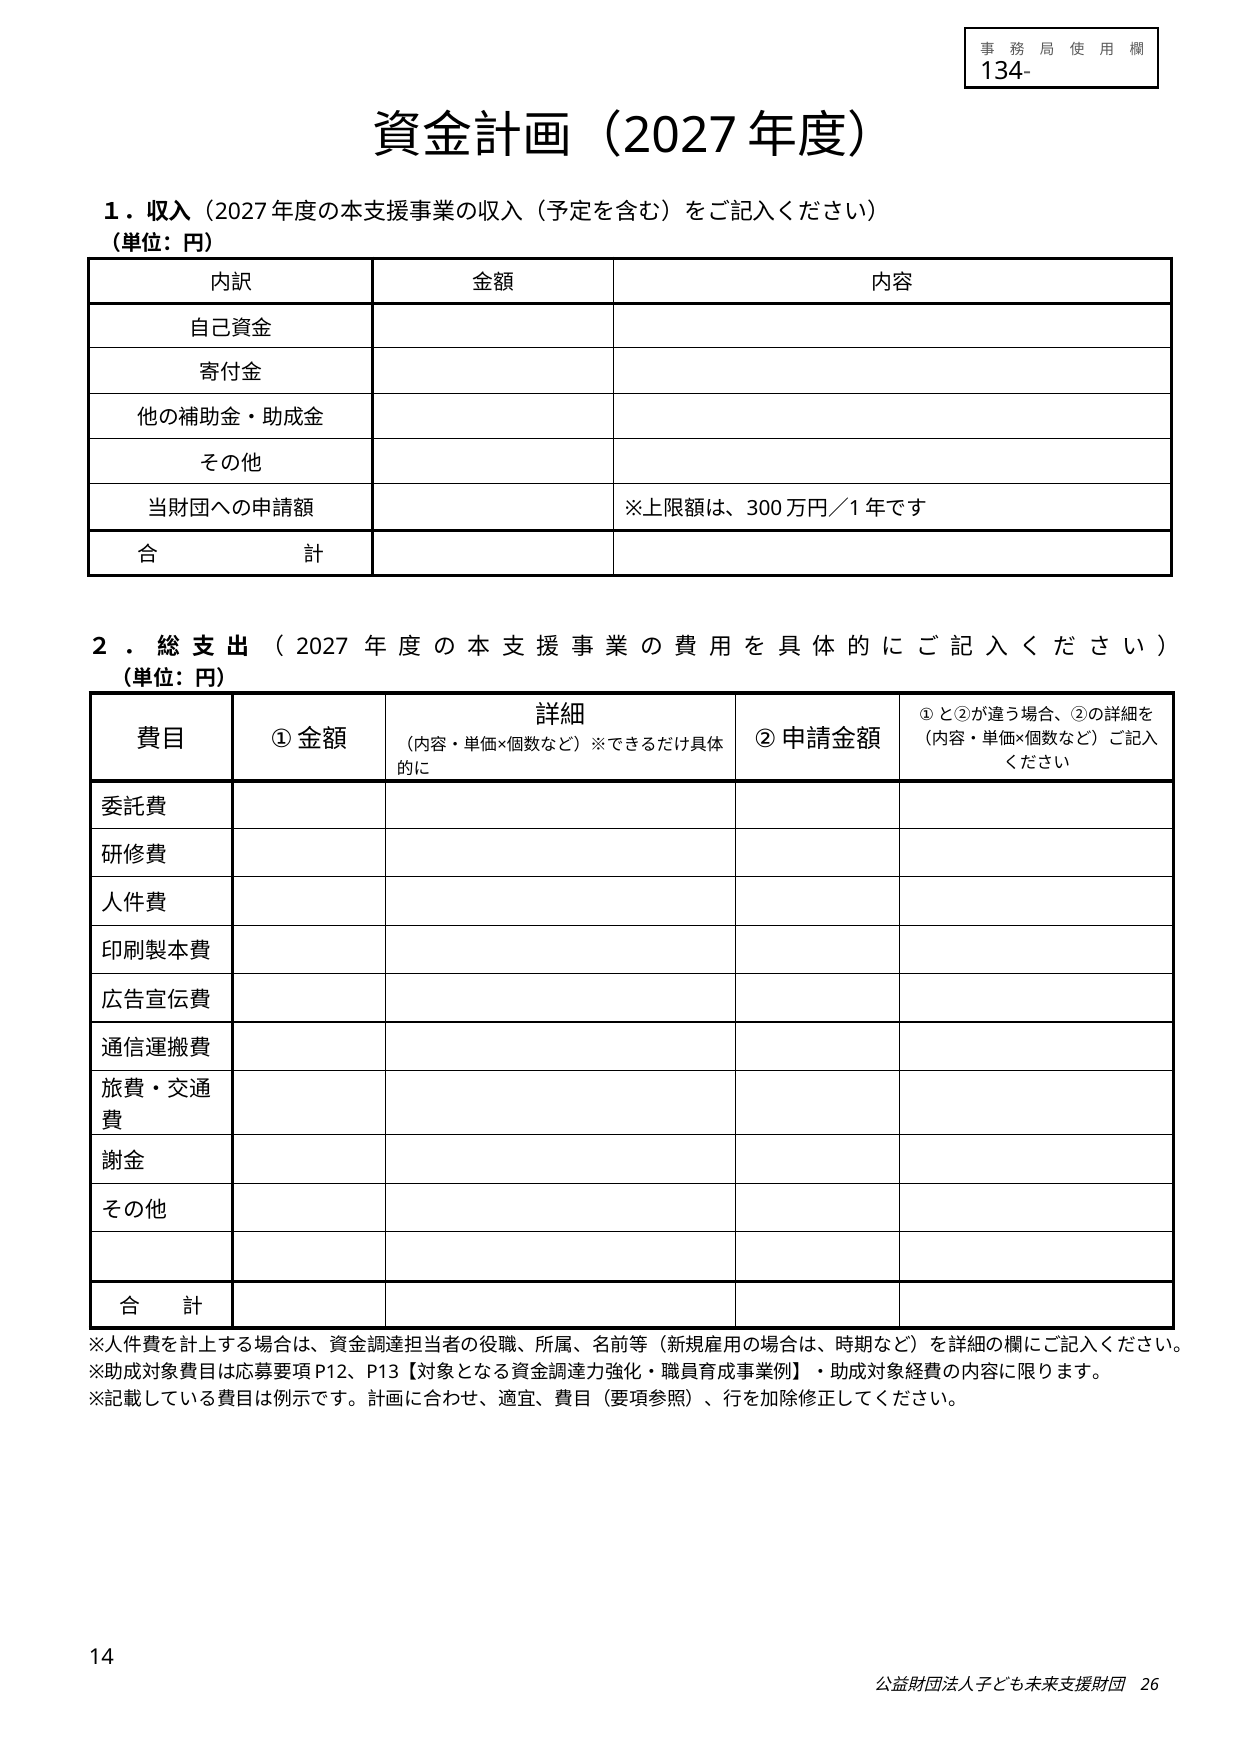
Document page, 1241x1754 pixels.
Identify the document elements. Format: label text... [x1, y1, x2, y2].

table_cell [234, 974, 385, 1021]
table_cell [900, 1184, 1172, 1231]
table_cell 旅費・交通費 [92, 1071, 231, 1134]
table_cell [234, 1184, 385, 1231]
table_cell [386, 974, 735, 1021]
table_cell [386, 1184, 735, 1231]
table_cell 広告宣伝費 [92, 974, 231, 1021]
table_cell 当財団への申請額 [90, 484, 371, 528]
table_cell [386, 926, 735, 973]
table_cell [386, 1283, 735, 1326]
table_cell [900, 829, 1172, 876]
table_cell [234, 877, 385, 924]
table_cell 研修費 [92, 829, 231, 876]
table_cell [234, 1283, 385, 1326]
table_cell [736, 1023, 899, 1070]
text ※記載している費目は例示です。計画に合わせ、適宜、費目（要項参照）、行を加除修正してください。 [89, 1384, 1181, 1411]
table_cell ※上限額は、300万円／1年です [614, 484, 1170, 528]
table_header ②申請金額 [736, 695, 899, 779]
table_cell [900, 1135, 1172, 1183]
table_cell [374, 439, 613, 483]
table_cell [234, 1023, 385, 1070]
table_header １．収入（2027年度の本支援事業の収入（予定を含む）をご記入ください） （単位：円） [89, 193, 1171, 257]
table_cell [614, 439, 1170, 483]
table_cell [900, 974, 1172, 1021]
table_cell [386, 1023, 735, 1070]
table_cell [736, 1184, 899, 1231]
table_cell 通信運搬費 [92, 1023, 231, 1070]
table_cell その他 [92, 1184, 231, 1231]
table_cell [386, 877, 735, 924]
table_header ①金額 [234, 695, 385, 779]
table_cell [234, 926, 385, 973]
table_cell 金額 [374, 260, 613, 302]
table_cell [736, 877, 899, 924]
table_cell 謝金 [92, 1135, 231, 1183]
table_cell [736, 783, 899, 828]
table_cell 自己資金 [90, 305, 371, 347]
table_cell [900, 926, 1172, 973]
table_cell 印刷製本費 [92, 926, 231, 973]
table_cell [386, 829, 735, 876]
table_cell [900, 1023, 1172, 1070]
table_cell 委託費 [92, 783, 231, 828]
table_cell その他 [90, 439, 371, 483]
text ２．総支出（2027年度の本支援事業の費用を具体的にご記入ください） （単位：円） [89, 628, 1181, 691]
table_cell [900, 1283, 1172, 1326]
table_cell [374, 305, 613, 347]
table_header 詳細 （内容・単価×個数など）※できるだけ具体的に [386, 695, 735, 779]
table_cell [234, 1232, 385, 1279]
table_cell 寄付金 [90, 348, 371, 392]
table_cell 人件費 [92, 877, 231, 924]
table_cell 合 計 [90, 532, 371, 574]
text ※人件費を計上する場合は、資金調達担当者の役職、所属、名前等（新規雇用の場合は、時期など）を詳細の欄にご記入ください。 [89, 1329, 1181, 1357]
table_cell [386, 1135, 735, 1183]
table_cell [736, 829, 899, 876]
table_cell [92, 1232, 231, 1279]
table_cell [234, 829, 385, 876]
table_cell [736, 1283, 899, 1326]
table_cell 合 計 [92, 1283, 231, 1326]
table_cell [736, 1071, 899, 1134]
table_header ①と②が違う場合、②の詳細を（内容・単価×個数など）ご記入ください [900, 695, 1172, 779]
table_cell [614, 394, 1170, 438]
table_cell [900, 783, 1172, 828]
table_cell [736, 1232, 899, 1279]
table_cell [900, 1071, 1172, 1134]
text 資金計画（2027年度） [89, 95, 1181, 167]
table_cell [736, 1135, 899, 1183]
table_cell [234, 783, 385, 828]
table_cell [736, 974, 899, 1021]
table_cell [234, 1135, 385, 1183]
table_cell [736, 926, 899, 973]
table_cell [386, 1232, 735, 1279]
table_cell [614, 532, 1170, 574]
table_cell 内訳 [90, 260, 371, 302]
table_cell 内容 [614, 260, 1170, 302]
text ※助成対象費目は応募要項P12、P13【対象となる資金調達力強化・職員育成事業例】・助成対象経費の内容に限ります。 [89, 1357, 1181, 1384]
table_cell [386, 1071, 735, 1134]
table_header 費目 [92, 695, 231, 779]
table_cell [614, 348, 1170, 392]
table_cell [374, 348, 613, 392]
table_cell [614, 305, 1170, 347]
table_cell [386, 783, 735, 828]
table_cell [374, 532, 613, 574]
table_cell [374, 484, 613, 528]
table_cell [900, 1232, 1172, 1279]
table_cell [900, 877, 1172, 924]
table_cell 他の補助金・助成金 [90, 394, 371, 438]
table_cell [234, 1071, 385, 1134]
table_cell [374, 394, 613, 438]
